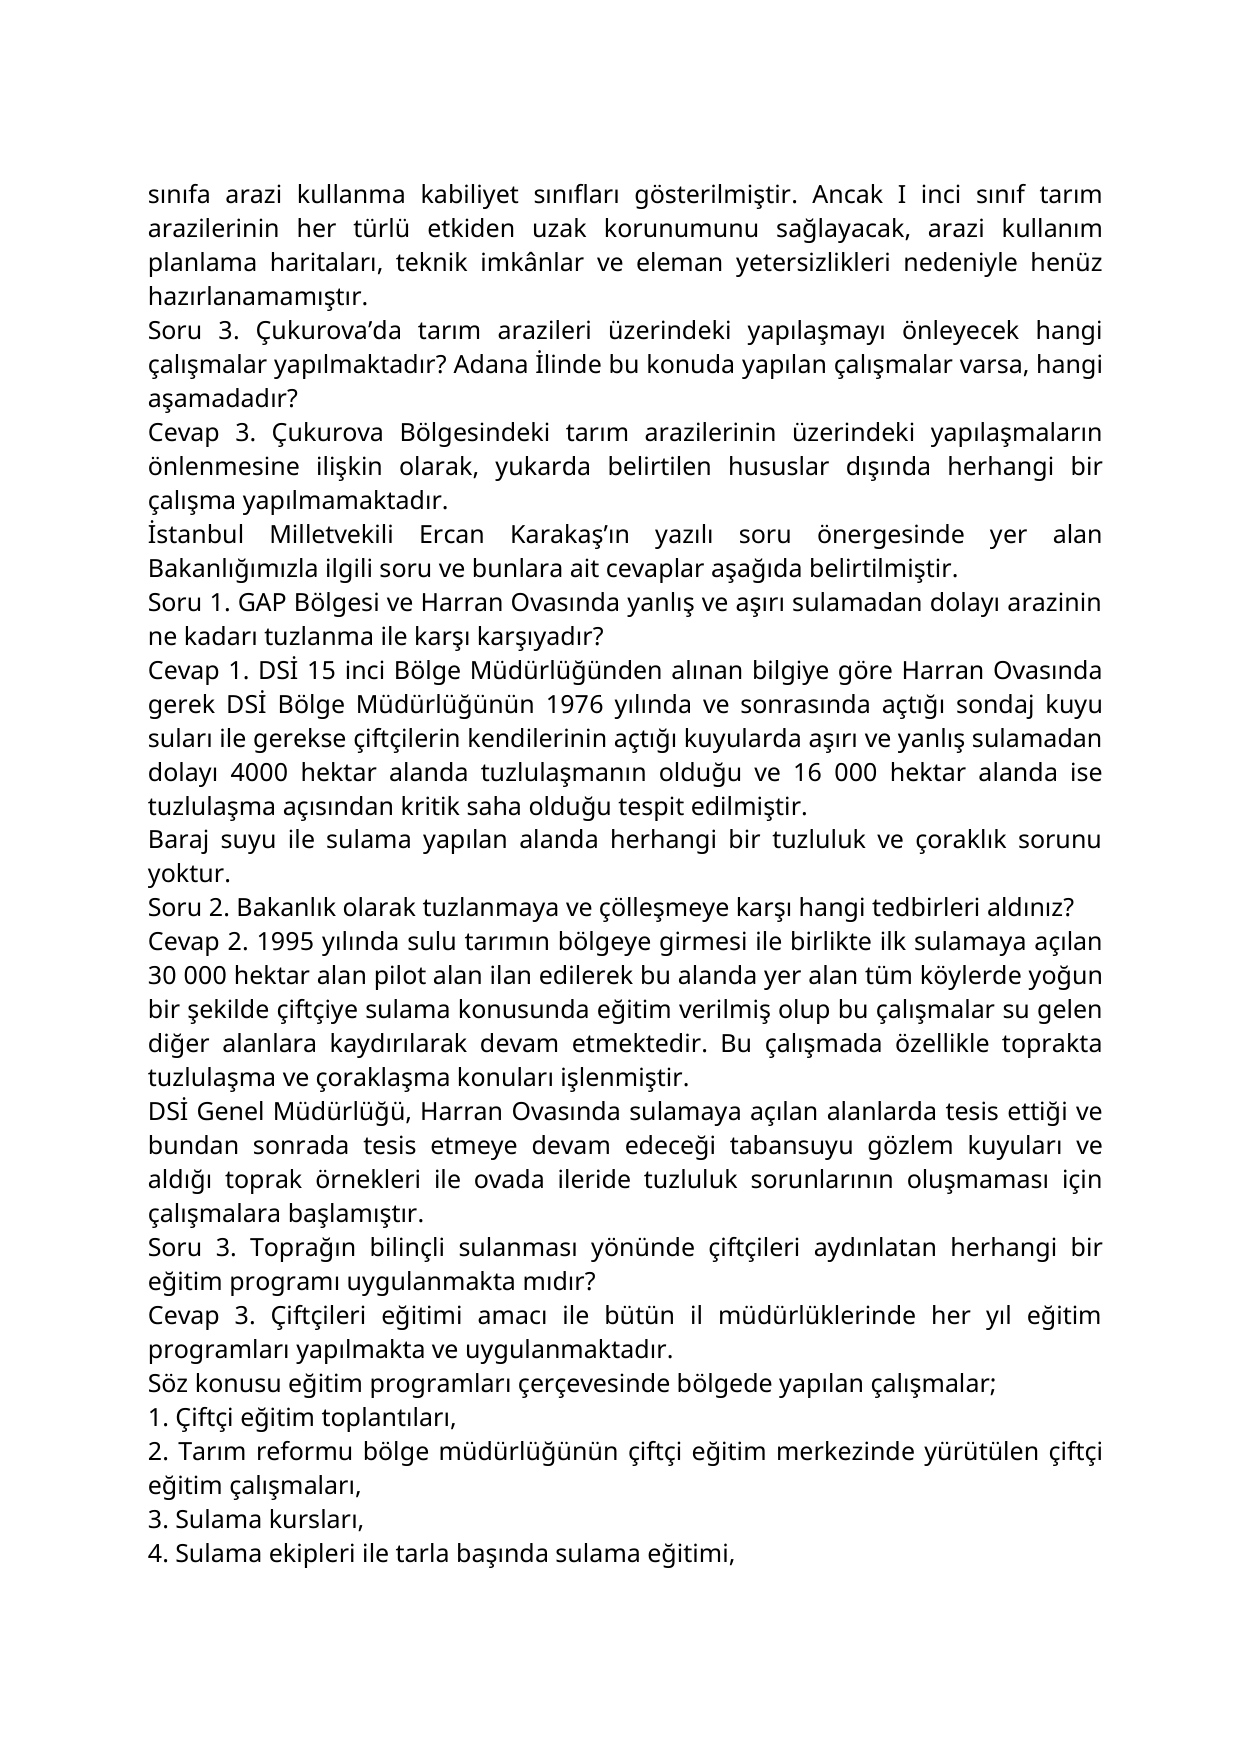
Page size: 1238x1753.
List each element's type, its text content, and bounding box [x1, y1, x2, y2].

text Cevap 3. Çiftçileri eğitimi amacı ile bütün il müdürlüklerinde her yıl eğitim programları yapılmakta ve uygulanmaktadır. [148, 1298, 1104, 1366]
text Cevap 3. Çukurova Bölgesindeki tarım arazilerinin üzerindeki yapılaşmaların önlenmesine ilişkin olarak, yukarda belirtilen hususlar dışında herhangi bir çalışma yapılmamaktadır. [148, 415, 1104, 517]
text Baraj suyu ile sulama yapılan alanda herhangi bir tuzluluk ve çoraklık sorunu yoktur. [148, 822, 1104, 890]
text 3. Sulama kursları, [148, 1502, 1104, 1536]
text İstanbul Milletvekili Ercan Karakaş’ın yazılı soru önergesinde yer alan Bakanlığımızla ilgili soru ve bunlara ait cevaplar aşağıda belirtilmiştir. [148, 517, 1104, 585]
text Soru 3. Toprağın bilinçli sulanması yönünde çiftçileri aydınlatan herhangi bir eğitim programı uygulanmakta mıdır? [148, 1230, 1104, 1298]
text 4. Sulama ekipleri ile tarla başında sulama eğitimi, [148, 1536, 1104, 1569]
text DSİ Genel Müdürlüğü, Harran Ovasında sulamaya açılan alanlarda tesis ettiği ve bundan sonrada tesis etmeye devam edeceği tabansuyu gözlem kuyuları ve aldığı toprak örnekleri ile ovada ileride tuzluluk sorunlarının oluşmaması için çalışmalara başlamıştır. [148, 1094, 1104, 1230]
text Cevap 2. 1995 yılında sulu tarımın bölgeye girmesi ile birlikte ilk sulamaya açılan 30 000 hektar alan pilot alan ilan edilerek bu alanda yer alan tüm köylerde yoğun bir şekilde çiftçiye sulama konusunda eğitim verilmiş olup bu çalışmalar su gelen diğer alanlara kaydırılarak devam etmektedir. Bu çalışmada özellikle toprakta tuzlulaşma ve çoraklaşma konuları işlenmiştir. [148, 924, 1104, 1094]
text 1. Çiftçi eğitim toplantıları, [148, 1400, 1104, 1434]
text Soru 3. Çukurova’da tarım arazileri üzerindeki yapılaşmayı önleyecek hangi çalışmalar yapılmaktadır? Adana İlinde bu konuda yapılan çalışmalar varsa, hangi aşamadadır? [148, 313, 1104, 415]
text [148, 177, 1104, 313]
text Soru 1. GAP Bölgesi ve Harran Ovasında yanlış ve aşırı sulamadan dolayı arazinin ne kadarı tuzlanma ile karşı karşıyadır? [148, 585, 1104, 653]
text 2. Tarım reformu bölge müdürlüğünün çiftçi eğitim merkezinde yürütülen çiftçi eğitim çalışmaları, [148, 1434, 1104, 1502]
text Söz konusu eğitim programları çerçevesinde bölgede yapılan çalışmalar; [148, 1366, 1104, 1400]
text Soru 2. Bakanlık olarak tuzlanmaya ve çölleşmeye karşı hangi tedbirleri aldınız? [148, 890, 1104, 924]
text Cevap 1. DSİ 15 inci Bölge Müdürlüğünden alınan bilgiye göre Harran Ovasında gerek DSİ Bölge Müdürlüğünün 1976 yılında ve sonrasında açtığı sondaj kuyu suları ile gerekse çiftçilerin kendilerinin açtığı kuyularda aşırı ve yanlış sulamadan dolayı 4000 hektar alanda tuzlulaşmanın olduğu ve 16 000 hektar alanda ise tuzlulaşma açısından kritik saha olduğu tespit edilmiştir. [148, 653, 1104, 822]
